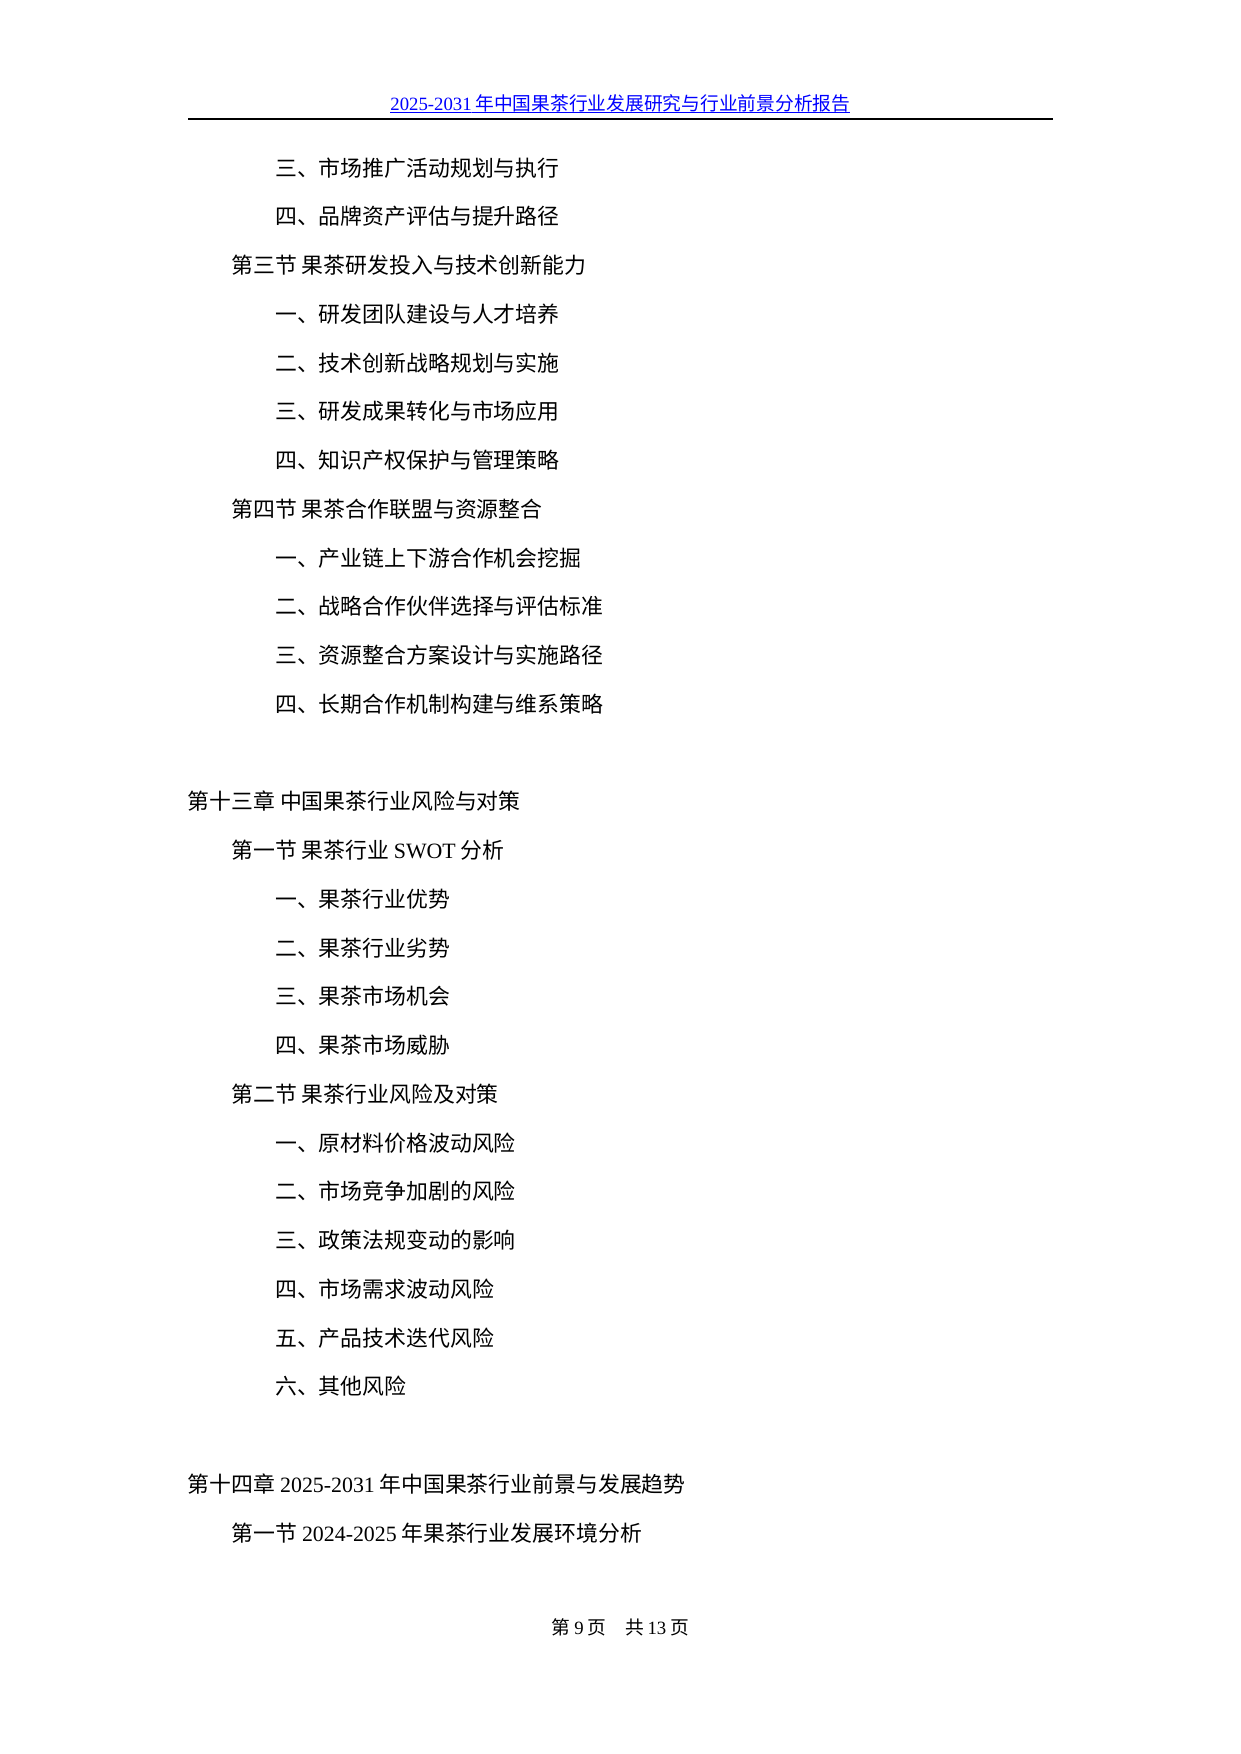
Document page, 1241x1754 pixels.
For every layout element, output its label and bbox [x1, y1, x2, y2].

text [187, 150, 1053, 1548]
